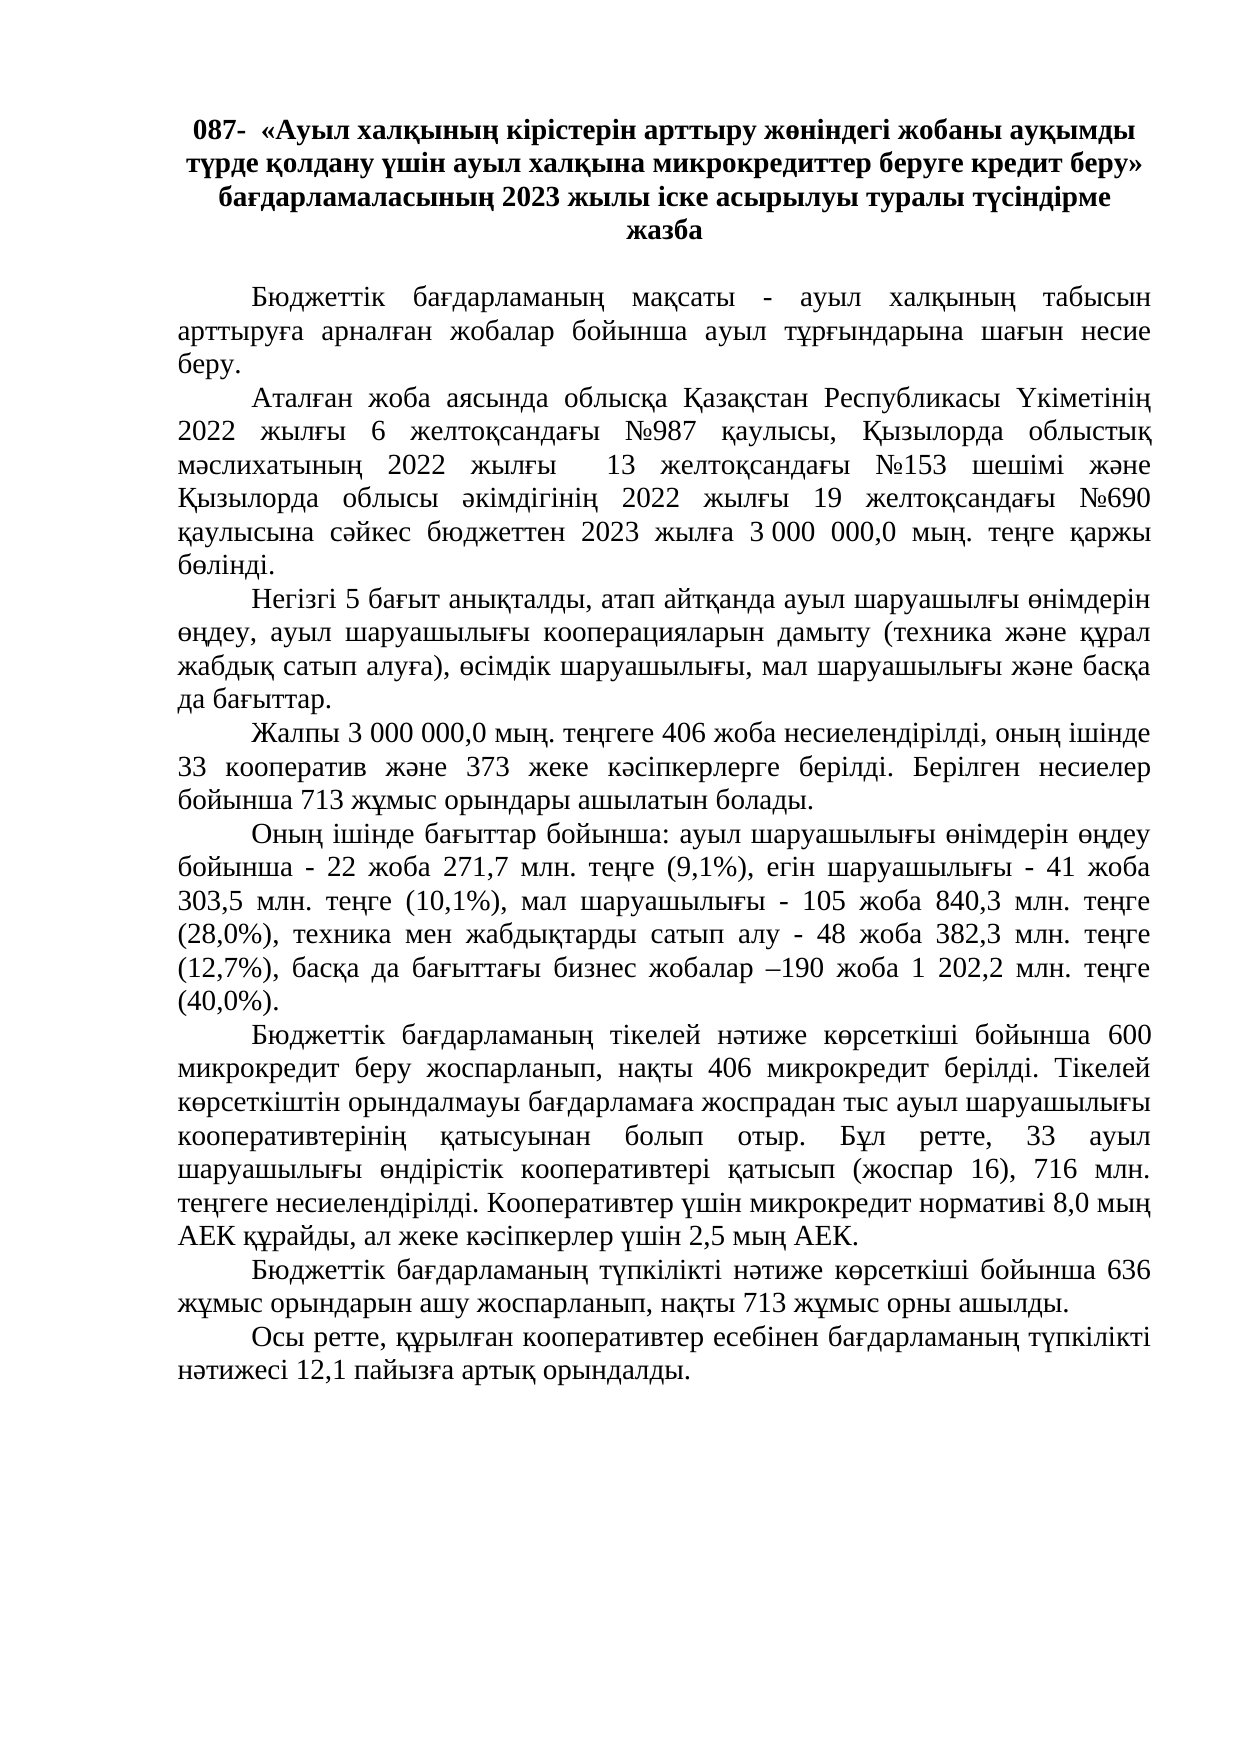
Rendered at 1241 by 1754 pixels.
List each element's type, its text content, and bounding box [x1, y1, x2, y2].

text Бюджеттік бағдарламаның түпкілікті нәтиже көрсеткіші бойынша 636 жұмыс орындарын ашу жоспарланып, нақты 713 жұмыс орны ашылды. [177, 1252, 1152, 1319]
text Бюджеттік бағдарламаның тікелей нәтиже көрсеткіші бойынша 600 микрокредит беру жоспарланып, нақты 406 микрокредит берілді. Тікелей көрсеткіштін орындалмауы бағдарламаға жоспрадан тыс ауыл шаруашылығы кооперативтерінің қатысуынан болып отыр. Бұл ретте, 33 ауыл шаруашылығы өндірістік кооперативтері қатысып (жоспар 16), 716 млн. теңгеге несиелендірілді. Кооперативтер үшін микрокредит нормативі 8,0 мың АЕК құрайды, ал жеке кәсіпкерлер үшін 2,5 мың АЕК. [177, 1017, 1152, 1252]
text 087- «Ауыл халқының кірістерін арттыру жөніндегі жобаны ауқымды түрде қолдану үшін ауыл халқына микрокредиттер беруге кредит беру» бағдарламаласының 2023 жылы іске асырылуы туралы түсіндірме жазба [177, 112, 1152, 246]
text Аталған жоба аясында облысқа Қазақстан Республикасы Үкіметінің 2022 жылғы 6 желтоқсандағы №987 қаулысы, Қызылорда облыстық мәслихатының 2022 жылғы 13 желтоқсандағы №153 шешімі және Қызылорда облысы әкімдігінің 2022 жылғы 19 желтоқсандағы №690 қаулысына сәйкес бюджеттен 2023 жылға 3 000 000,0 мың. теңге қаржы бөлінді. [177, 380, 1152, 581]
text Негізгі 5 бағыт анықталды, атап айтқанда ауыл шаруашылғы өнімдерін өңдеу, ауыл шаруашылығы кооперацияларын дамыту (техника және құрал жабдық сатып алуға), өсімдік шаруашылығы, мал шаруашылығы және басқа да бағыттар. [177, 581, 1152, 715]
text Бюджеттiк бағдарламаның мақсаты - ауыл халқының табысын арттыруға арналған жобалар бойынша ауыл тұрғындарына шағын несие беру. [177, 279, 1152, 380]
text Оның ішінде бағыттар бойынша: ауыл шаруашылығы өнімдерін өңдеу бойынша - 22 жоба 271,7 млн. теңге (9,1%), егін шаруашылығы - 41 жоба 303,5 млн. теңге (10,1%), мал шаруашылығы - 105 жоба 840,3 млн. теңге (28,0%), техника мен жабдықтарды сатып алу - 48 жоба 382,3 млн. теңге (12,7%), басқа да бағыттағы бизнес жобалар –190 жоба 1 202,2 млн. теңге (40,0%). [177, 816, 1152, 1017]
text Осы ретте, құрылған кооперативтер есебінен бағдарламаның түпкілікті нәтижесі 12,1 пайызға артық орындалды. [177, 1319, 1152, 1386]
text Жалпы 3 000 000,0 мың. теңгеге 406 жоба несиелендірілді, оның ішінде 33 кооператив және 373 жеке кәсіпкерлерге берілді. Берілген несиелер бойынша 713 жұмыс орындары ашылатын болады. [177, 715, 1152, 816]
